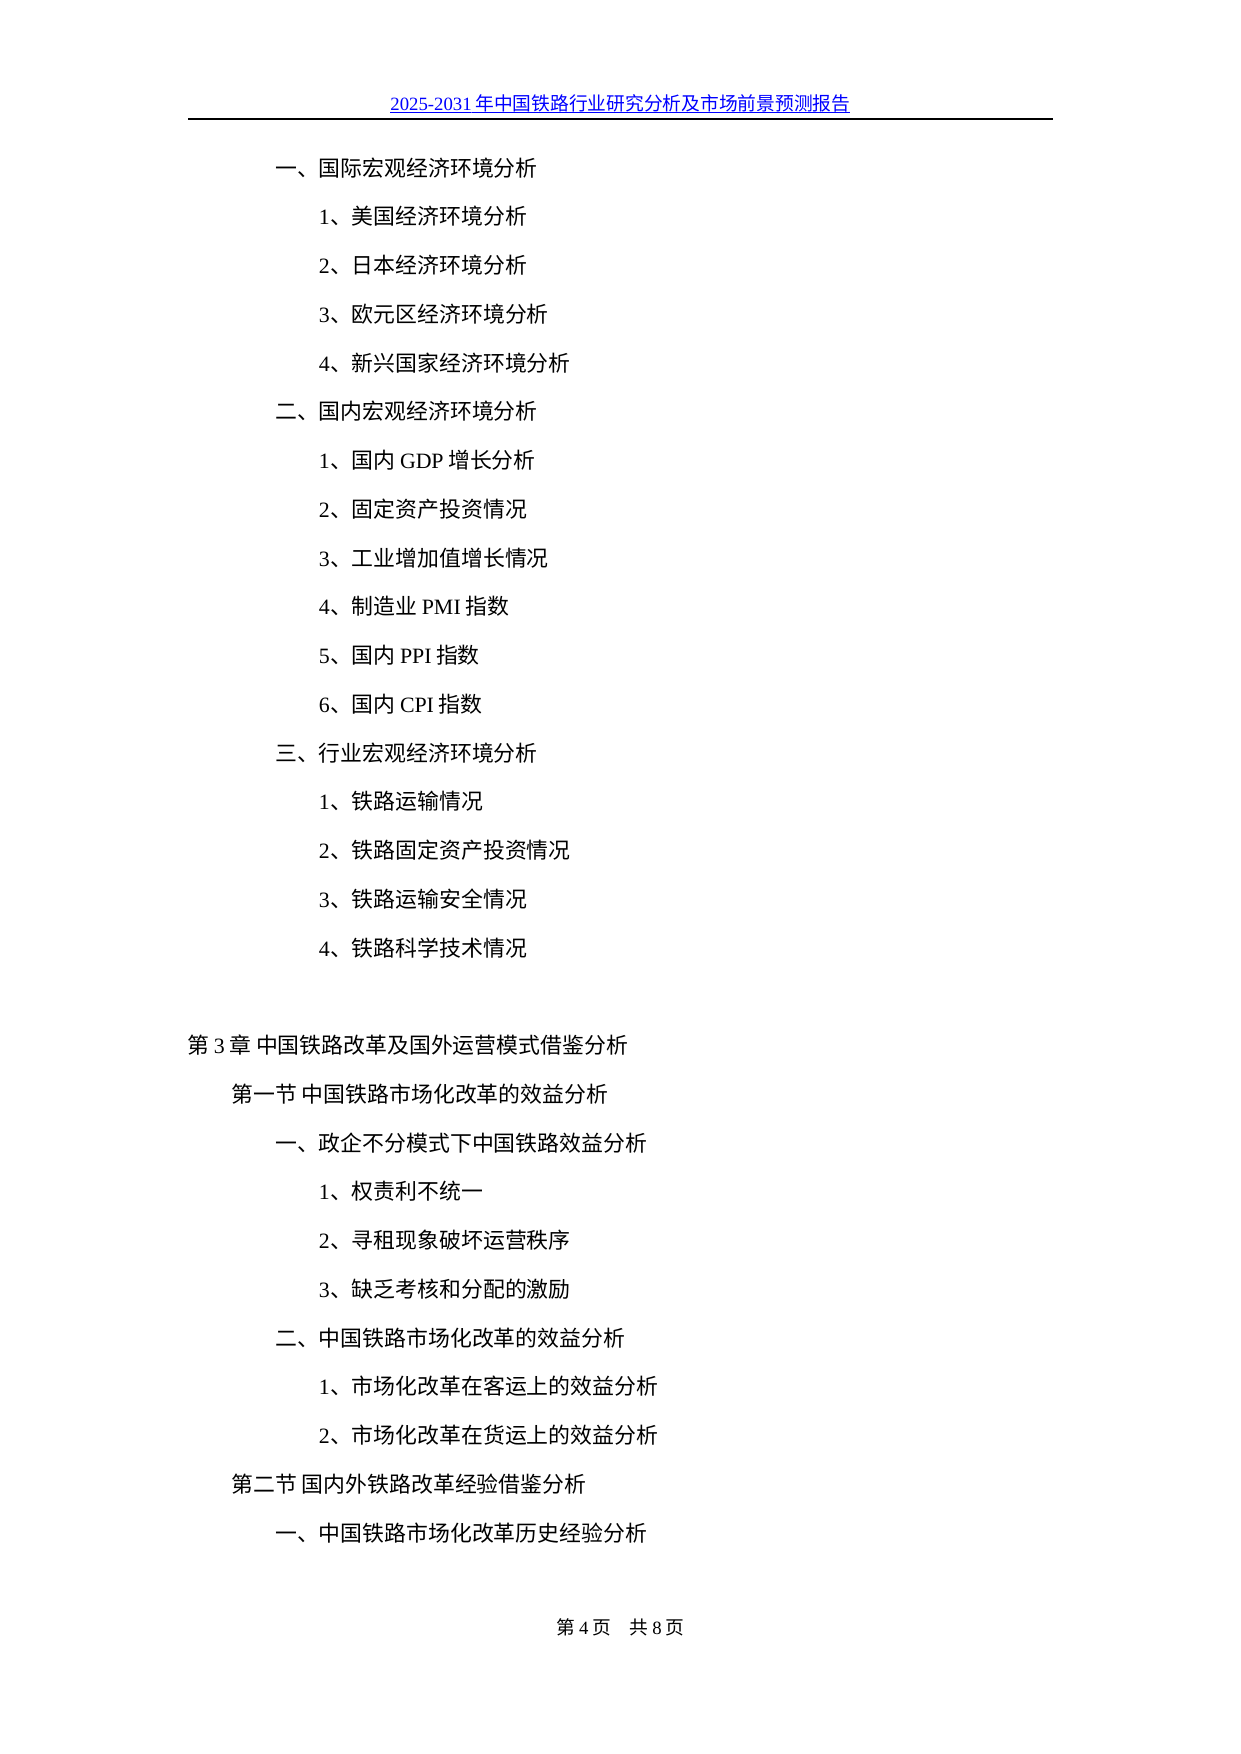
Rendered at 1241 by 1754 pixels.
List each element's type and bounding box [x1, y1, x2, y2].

text [187, 150, 1053, 1548]
